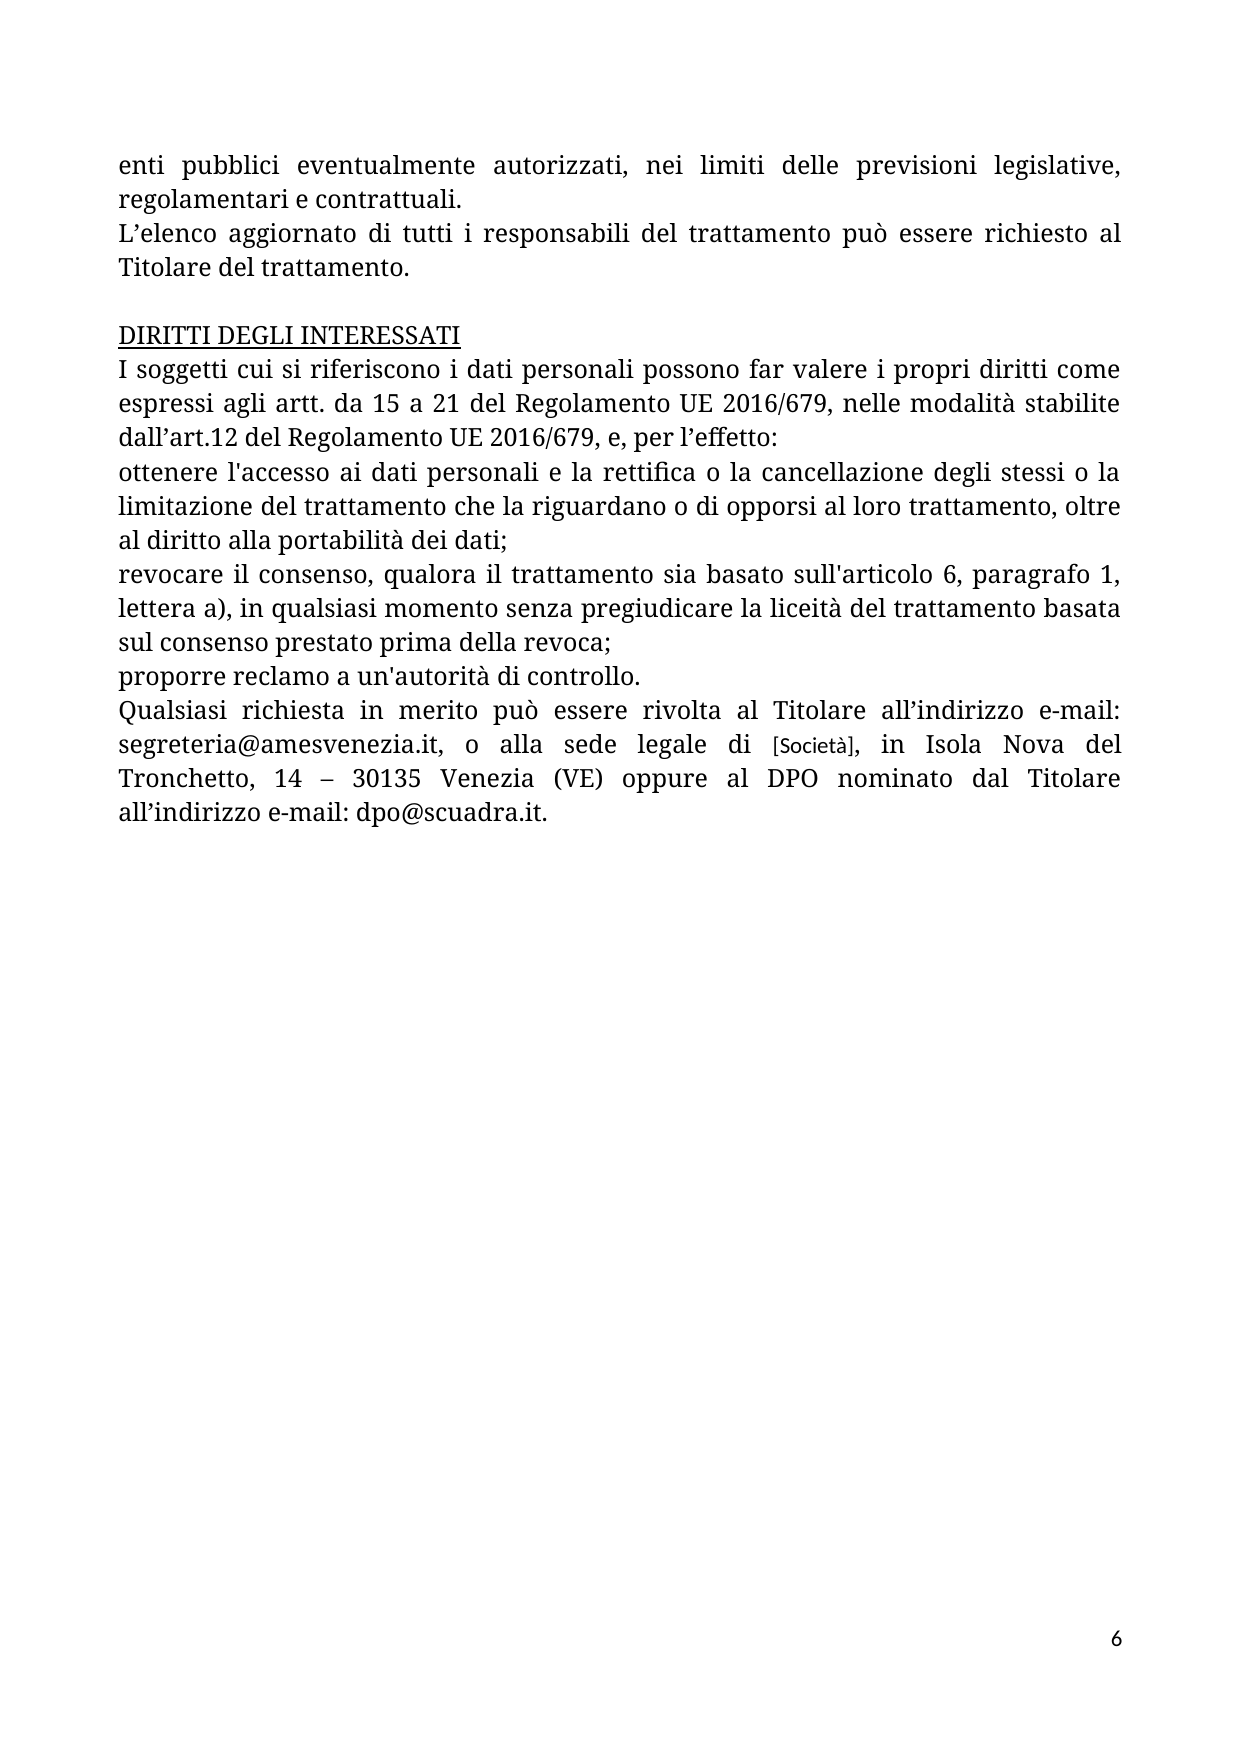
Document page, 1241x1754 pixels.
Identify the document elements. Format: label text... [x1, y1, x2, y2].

text revocare il consenso, qualora il trattamento sia basato sull'articolo 6, paragrafo 1, lettera a), in qualsiasi momento senza pregiudicare la liceità del trattamento basata sul consenso prestato prima della revoca; [118, 556, 1122, 658]
text ottenere l'accesso ai dati personali e la rettifica o la cancellazione degli stessi o la limitazione del trattamento che la riguardano o di opporsi al loro trattamento, oltre al diritto alla portabilità dei dati; [118, 454, 1122, 556]
text enti pubblici eventualmente autorizzati, nei limiti delle previsioni legislative, regolamentari e contrattuali. [118, 148, 1122, 216]
text Qualsiasi richiesta in merito può essere rivolta al Titolare all’indirizzo e-mail: segreteria@amesvenezia.it, o alla sede legale di , in Isola Nova del Tronchetto, 14 – 30135 Venezia (VE) oppure al DPO nominato dal Titolare all’indirizzo e-mail: dpo@scuadra.it. [118, 693, 1122, 829]
text proporre reclamo a un'autorità di controllo. [118, 658, 1122, 693]
text DIRITTI DEGLI INTERESSATI [118, 318, 1122, 352]
text L’elenco aggiornato di tutti i responsabili del trattamento può essere richiesto al Titolare del trattamento. [118, 216, 1122, 284]
text I soggetti cui si riferiscono i dati personali possono far valere i propri diritti come espressi agli artt. da 15 a 21 del Regolamento UE 2016/679, nelle modalità stabilite dall’art.12 del Regolamento UE 2016/679, e, per l’effetto: [118, 352, 1122, 454]
